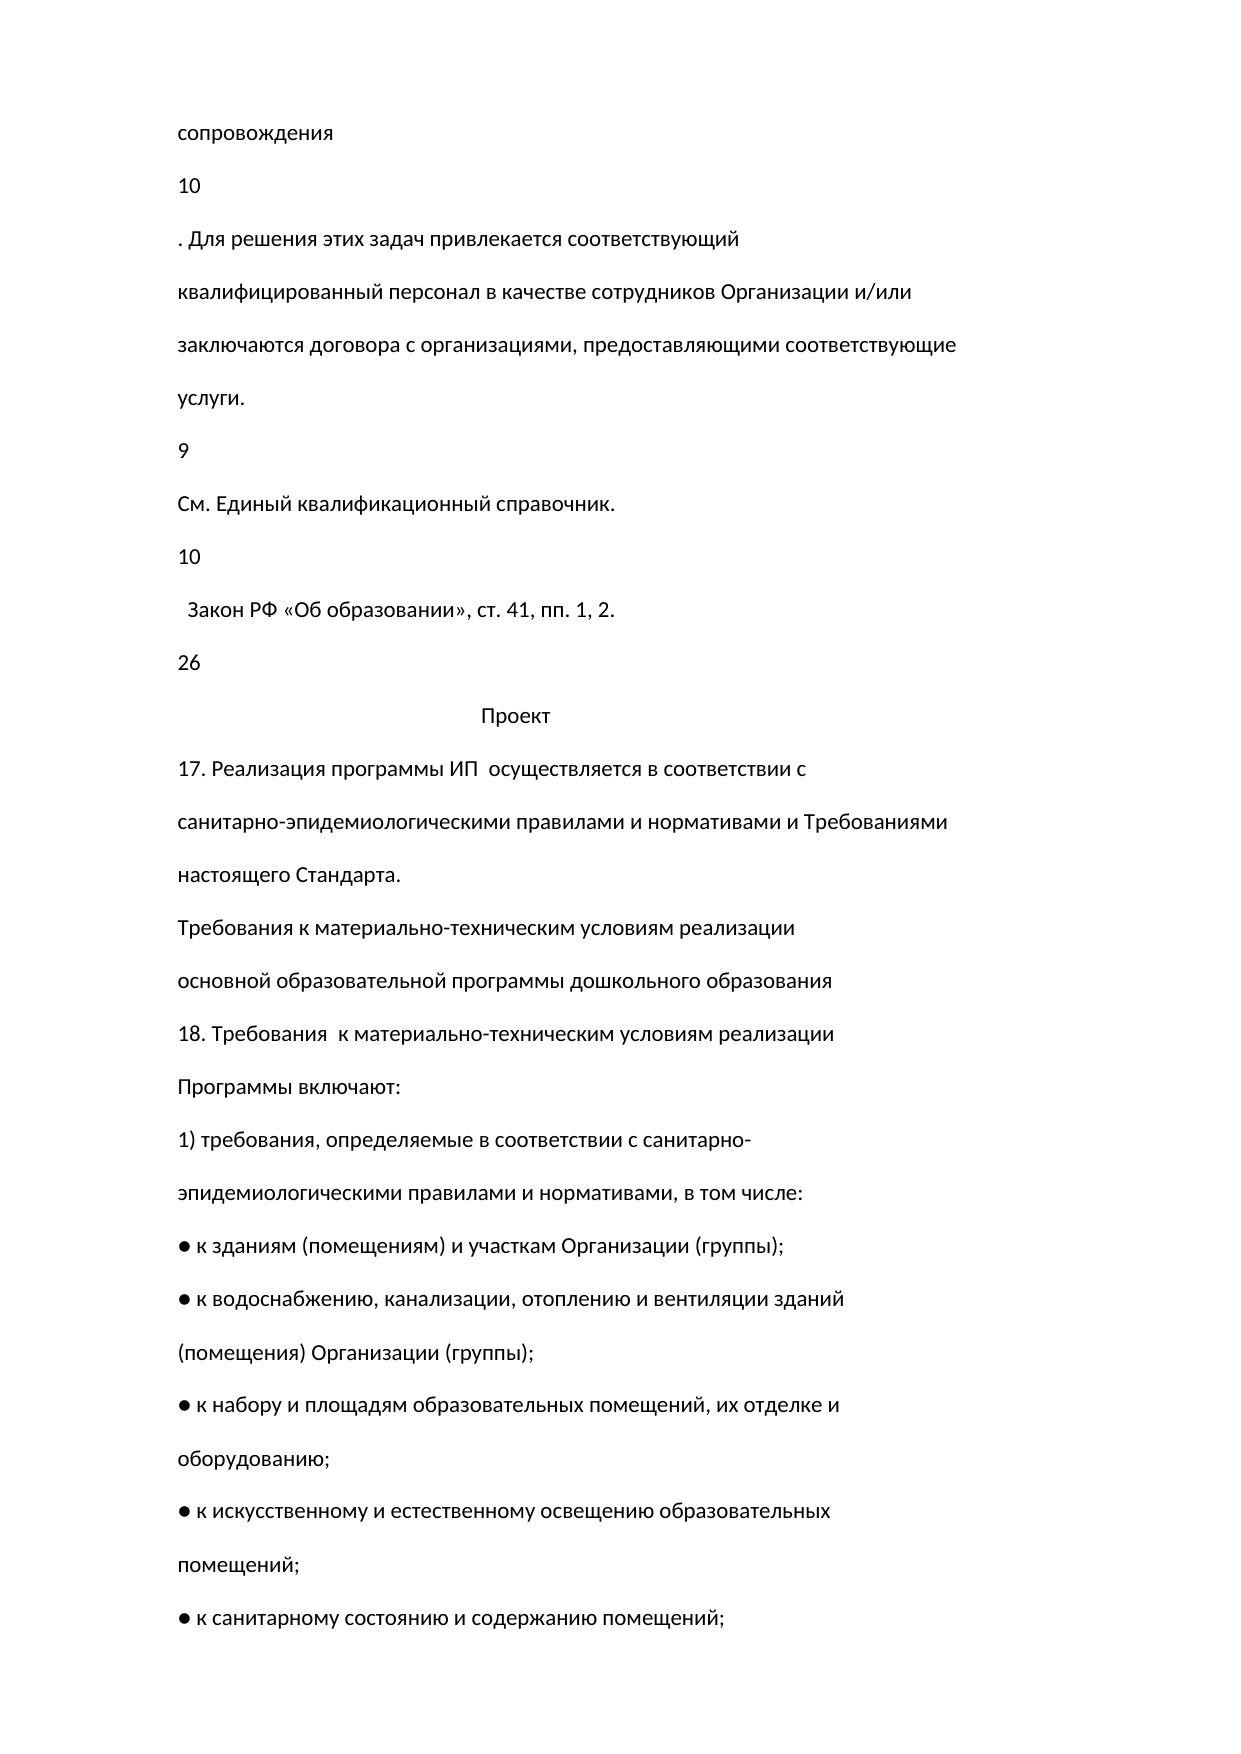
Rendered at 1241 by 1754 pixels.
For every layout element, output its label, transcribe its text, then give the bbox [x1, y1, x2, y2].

text Проект [177, 701, 1152, 729]
text 9 [177, 436, 1152, 464]
text квалифицированный персонал в качестве сотрудников Организации и/или [177, 277, 1152, 305]
text настоящего Стандарта. [177, 860, 1152, 888]
text санитарно-эпидемиологическими правилами и нормативами и Требованиями [177, 807, 1152, 835]
text оборудованию; [177, 1444, 1152, 1472]
text ● к зданиям (помещениям) и участкам Организации (группы); [177, 1232, 1152, 1259]
text 18. Требования к материально-техническим условиям реализации [177, 1019, 1152, 1047]
text 10 [177, 542, 1152, 570]
text основной образовательной программы дошкольного образования [177, 966, 1152, 994]
text услуги. [177, 383, 1152, 411]
text сопровождения [177, 118, 1152, 146]
text ● к искусственному и естественному освещению образовательных [177, 1497, 1152, 1525]
text 17. Реализация программы ИП осуществляется в соответствии с [177, 754, 1152, 782]
text заключаются договора с организациями, предоставляющими соответствующие [177, 330, 1152, 358]
text ● к санитарному состоянию и содержанию помещений; [177, 1603, 1152, 1631]
text (помещения) Организации (группы); [177, 1338, 1152, 1366]
text помещений; [177, 1550, 1152, 1578]
text См. Единый квалификационный справочник. [177, 489, 1152, 517]
text . Для решения этих задач привлекается соответствующий [177, 224, 1152, 252]
text эпидемиологическими правилами и нормативами, в том числе: [177, 1178, 1152, 1207]
text ● к водоснабжению, канализации, отоплению и вентиляции зданий [177, 1284, 1152, 1313]
text 10 [177, 171, 1152, 199]
text ● к набору и площадям образовательных помещений, их отделке и [177, 1391, 1152, 1419]
text 1) требования, определяемые в соответствии с санитарно- [177, 1126, 1152, 1153]
text Закон РФ «Об образовании», ст. 41, пп. 1, 2. [177, 595, 1152, 623]
text Требования к материально-техническим условиям реализации [177, 913, 1152, 941]
text Программы включают: [177, 1072, 1152, 1101]
text 26 [177, 648, 1152, 676]
